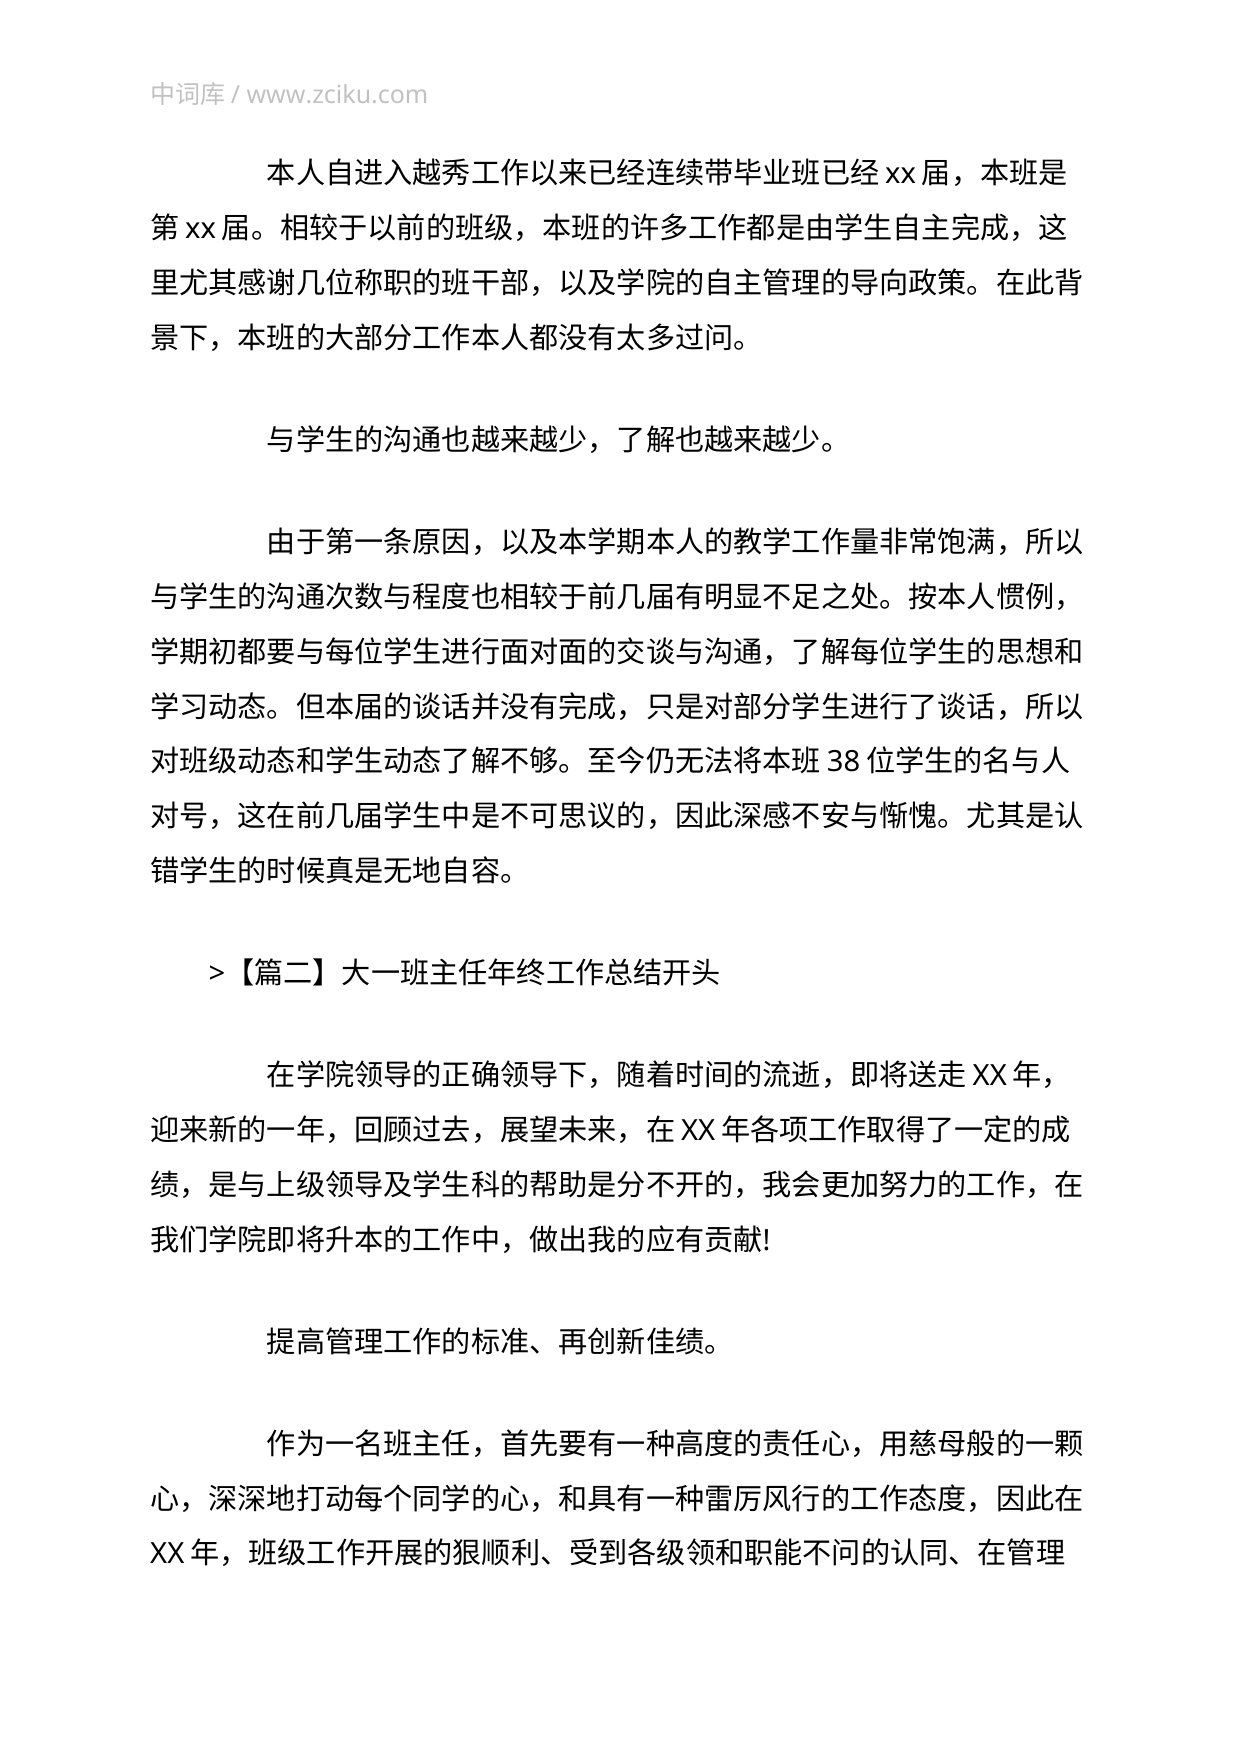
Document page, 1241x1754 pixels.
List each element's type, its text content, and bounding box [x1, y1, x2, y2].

text 在学院领导的正确领导下，随着时间的流逝，即将送走XX年，迎来新的一年，回顾过去，展望未来，在XX年各项工作取得了一定的成绩，是与上级领导及学生科的帮助是分不开的，我会更加努力的工作，在我们学院即将升本的工作中，做出我的应有贡献! [150, 1052, 1090, 1259]
text 与学生的沟通也越来越少，了解也越来越少。 [150, 417, 1090, 459]
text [150, 1420, 1090, 1572]
text 由于第一条原因，以及本学期本人的教学工作量非常饱满，所以与学生的沟通次数与程度也相较于前几届有明显不足之处。按本人惯例，学期初都要与每位学生进行面对面的交谈与沟通，了解每位学生的思想和学习动态。但本届的谈话并没有完成，只是对部分学生进行了谈话，所以对班级动态和学生动态了解不够。至今仍无法将本班38位学生的名与人对号，这在前几届学生中是不可思议的，因此深感不安与惭愧。尤其是认错学生的时候真是无地自容。 [150, 518, 1090, 890]
text >【篇二】大一班主任年终工作总结开头 [150, 950, 1090, 992]
text 提高管理工作的标准、再创新佳绩。 [150, 1318, 1090, 1361]
text 本人自进入越秀工作以来已经连续带毕业班已经xx届，本班是第xx届。相较于以前的班级，本班的许多工作都是由学生自主完成，这里尤其感谢几位称职的班干部，以及学院的自主管理的导向政策。在此背景下，本班的大部分工作本人都没有太多过问。 [150, 150, 1090, 357]
